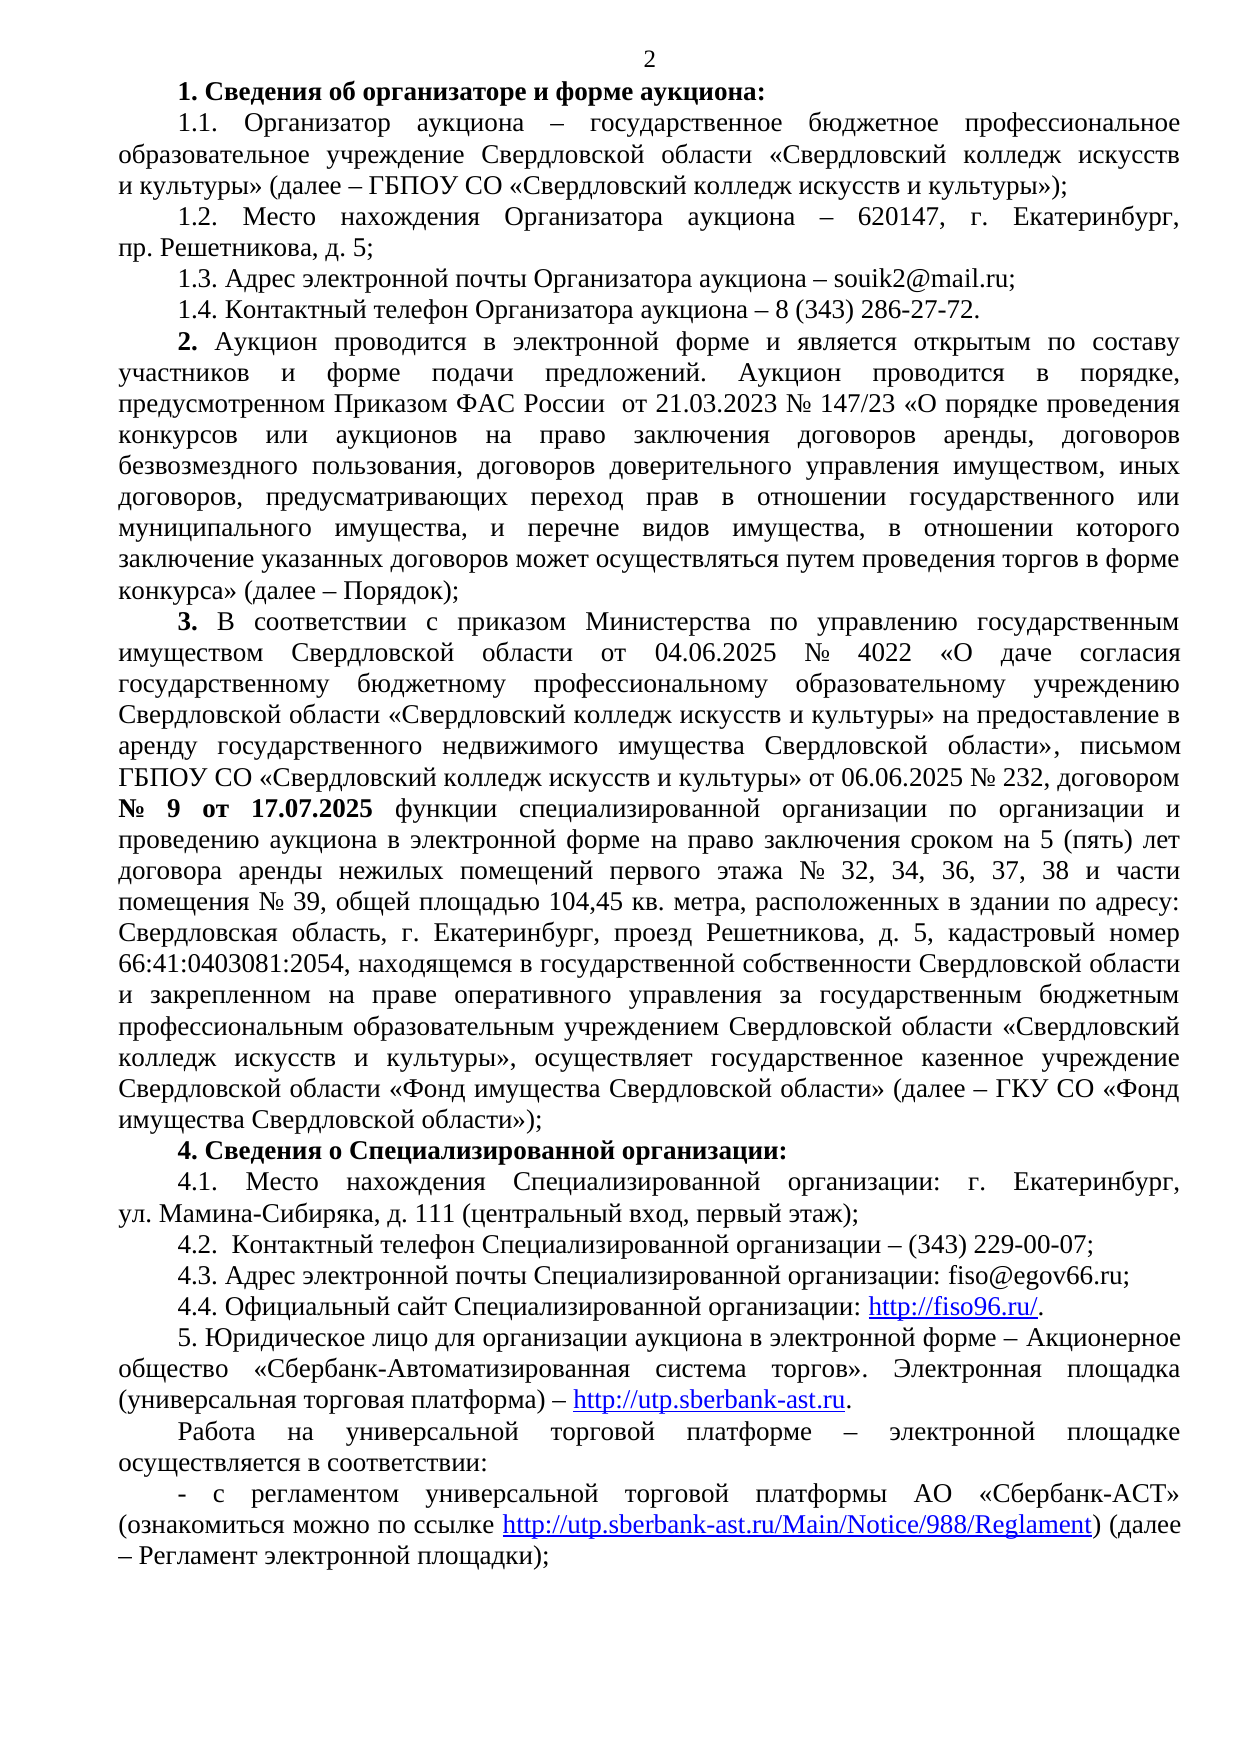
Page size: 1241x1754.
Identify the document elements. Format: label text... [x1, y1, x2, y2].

text 4.4. Официальный сайт Специализированной организации: http://fiso96.ru/. [118, 1290, 1181, 1321]
text 4. Сведения о Специализированной организации: [118, 1134, 1181, 1166]
text 1.2. Место нахождения Организатора аукциона – 620147, г. Екатеринбург, пр. Решетникова, д. 5; [118, 200, 1181, 262]
text 2. Аукцион проводится в электронной форме и является открытым по составу участников и форме подачи предложений. Аукцион проводится в порядке, предусмотренном Приказом ФАС России от 21.03.2023 № 147/23 «О порядке проведения конкурсов или аукционов на право заключения договоров аренды, договоров безвозмездного пользования, договоров доверительного управления имуществом, иных договоров, предусматривающих переход прав в отношении государственного или муниципального имущества, и перечне видов имущества, в отношении которого заключение указанных договоров может осуществляться путем проведения торгов в форме конкурса» (далее – Порядок); [118, 324, 1181, 605]
text 5. Юридическое лицо для организации аукциона в электронной форме – Акционерное общество «Сбербанк-Автоматизированная система торгов». Электронная площадка (универсальная торговая платформа) – http://utp.sberbank-ast.ru. [118, 1321, 1181, 1415]
text 3. В соответствии c приказом Министерства по управлению государственным имуществом Свердловской области от 04.06.2025 № 4022 «О даче согласия государственному бюджетному профессиональному образовательному учреждению Свердловской области «Свердловский колледж искусств и культуры» на предоставление в аренду государственного недвижимого имущества Свердловской области», письмом ГБПОУ СО «Свердловский колледж искусств и культуры» от 06.06.2025 № 232, договором № 9 от 17.07.2025 функции специализированной организации по организации и проведению аукциона в электронной форме на право заключения сроком на 5 (пять) лет договора аренды нежилых помещений первого этажа № 32, 34, 36, 37, 38 и части помещения № 39, общей площадью 104,45 кв. метра, расположенных в здании по адресу: Свердловская область, г. Екатеринбург, проезд Решетникова, д. 5, кадастровый номер 66:41:0403081:2054, находящемся в государственной собственности Свердловской области и закрепленном на праве оперативного управления за государственным бюджетным профессиональным образовательным учреждением Свердловской области «Свердловский колледж искусств и культуры», осуществляет государственное казенное учреждение Свердловской области «Фонд имущества Свердловской области» (далее – ГКУ СО «Фонд имущества Свердловской области»); [118, 605, 1181, 1134]
text Работа на универсальной торговой платформе – электронной площадке осуществляется в соответствии: [118, 1415, 1181, 1477]
text 1.1. Организатор аукциона – государственное бюджетное профессиональное образовательное учреждение Свердловской области «Свердловский колледж искусств и культуры» (далее – ГБПОУ СО «Свердловский колледж искусств и культуры»); [118, 107, 1181, 200]
text 4.3. Адрес электронной почты Специализированной организации: fiso@egov66.ru; [118, 1259, 1181, 1290]
text 1. Сведения об организаторе и форме аукциона: [118, 75, 1181, 107]
text 1.4. Контактный телефон Организатора аукциона – 8 (343) 286-27-72. [118, 293, 1181, 324]
text 4.1. Место нахождения Специализированной организации: г. Екатеринбург, ул. Мамина-Сибиряка, д. 111 (центральный вход, первый этаж); [118, 1166, 1181, 1228]
text - с регламентом универсальной торговой платформы АО «Сбербанк-АСТ» (ознакомиться можно по ссылке http://utp.sberbank-ast.ru/Main/Notice/988/Reglament) (далее – Регламент электронной площадки); [118, 1477, 1181, 1570]
text 1.3. Адрес электронной почты Организатора аукциона – souik2@mail.ru; [118, 262, 1181, 293]
text 4.2. Контактный телефон Специализированной организации – (343) 229-00-07; [118, 1228, 1181, 1259]
